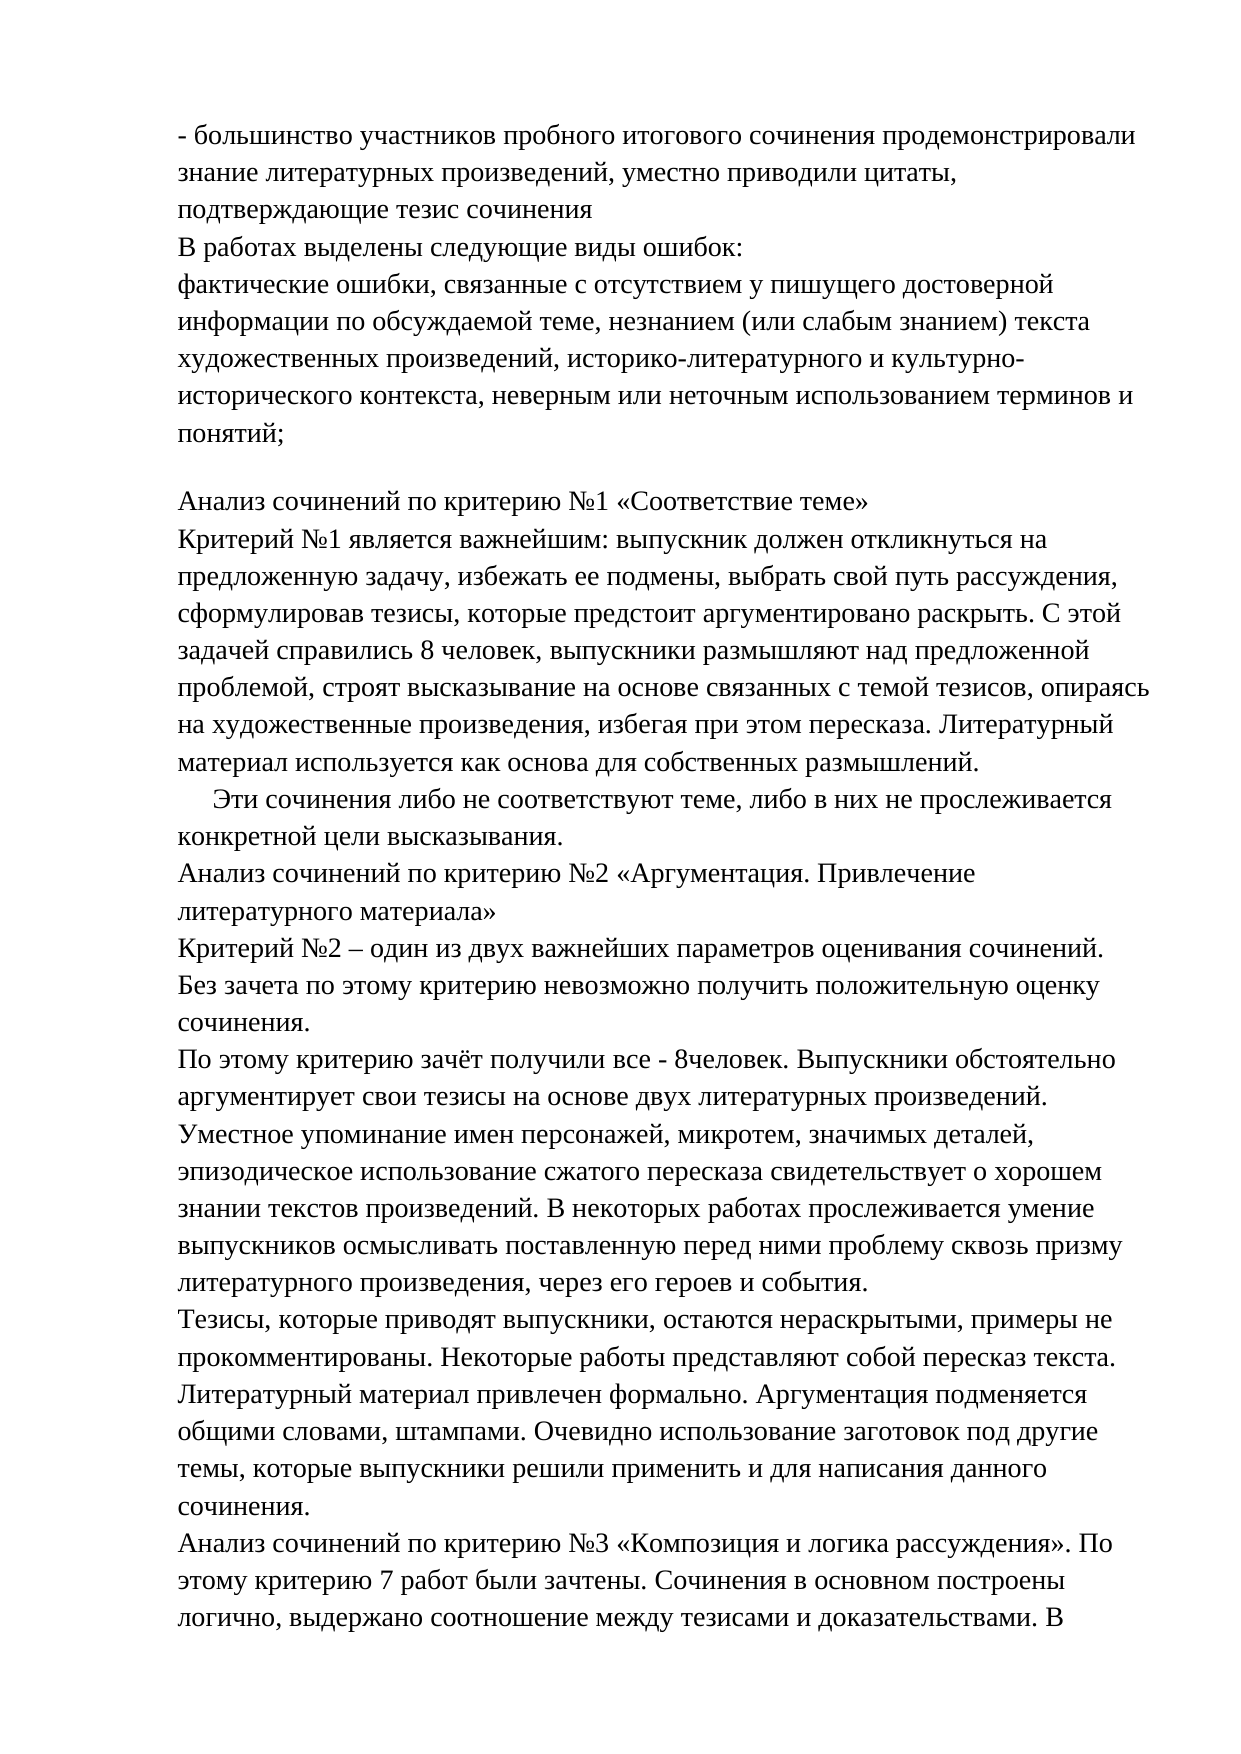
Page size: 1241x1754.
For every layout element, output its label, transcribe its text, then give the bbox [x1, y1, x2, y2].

text Анализ сочинений по критерию №2 «Аргументация. Привлечение литературного материала» [177, 856, 1152, 926]
text Критерий №1 является важнейшим: выпускник должен откликнуться на предложенную задачу, избежать ее подмены, выбрать свой путь рассуждения, сформулировав тезисы, которые предстоит аргументировано раскрыть. С этой задачей справились 8 человек, выпускники размышляют над предложенной проблемой, строят высказывание на основе связанных с темой тезисов, опираясь на художественные произведения, избегая при этом пересказа. Литературный материал используется как основа для собственных размышлений. [177, 522, 1152, 777]
text фактические ошибки, связанные с отсутствием у пишущего достоверной информации по обсуждаемой теме, незнанием (или слабым знанием) текста художественных произведений, историко-литературного и культурно-исторического контекста, неверным или неточным использованием терминов и понятий; [177, 267, 1152, 448]
text Анализ сочинений по критерию №1 «Соответствие теме» [177, 484, 1152, 517]
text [177, 1526, 1152, 1632]
text По этому критерию зачёт получили все - 8человек. Выпускники обстоятельно аргументирует свои тезисы на основе двух литературных произведений. Уместное упоминание имен персонажей, микротем, значимых деталей, эпизодическое использование сжатого пересказа свидетельствует о хорошем знании текстов произведений. В некоторых работах прослеживается умение выпускников осмысливать поставленную перед ними проблему сквозь призму литературного произведения, через его героев и события. [177, 1042, 1152, 1298]
text В работах выделены следующие виды ошибок: [177, 230, 1152, 262]
text Тезисы, которые приводят выпускники, остаются нераскрытыми, примеры не прокомментированы. Некоторые работы представляют собой пересказ текста. Литературный материал привлечен формально. Аргументация подменяется общими словами, штампами. Очевидно использование заготовок под другие темы, которые выпускники решили применить и для написания данного сочинения. [177, 1303, 1152, 1521]
text Эти сочинения либо не соответствуют теме, либо в них не прослеживается конкретной цели высказывания. [177, 782, 1152, 852]
text - большинство участников пробного итогового сочинения продемонстрировали знание литературных произведений, уместно приводили цитаты, подтверждающие тезис сочинения [177, 118, 1152, 225]
text Критерий №2 – один из двух важнейших параметров оценивания сочинений. Без зачета по этому критерию невозможно получить положительную оценку сочинения. [177, 931, 1152, 1037]
